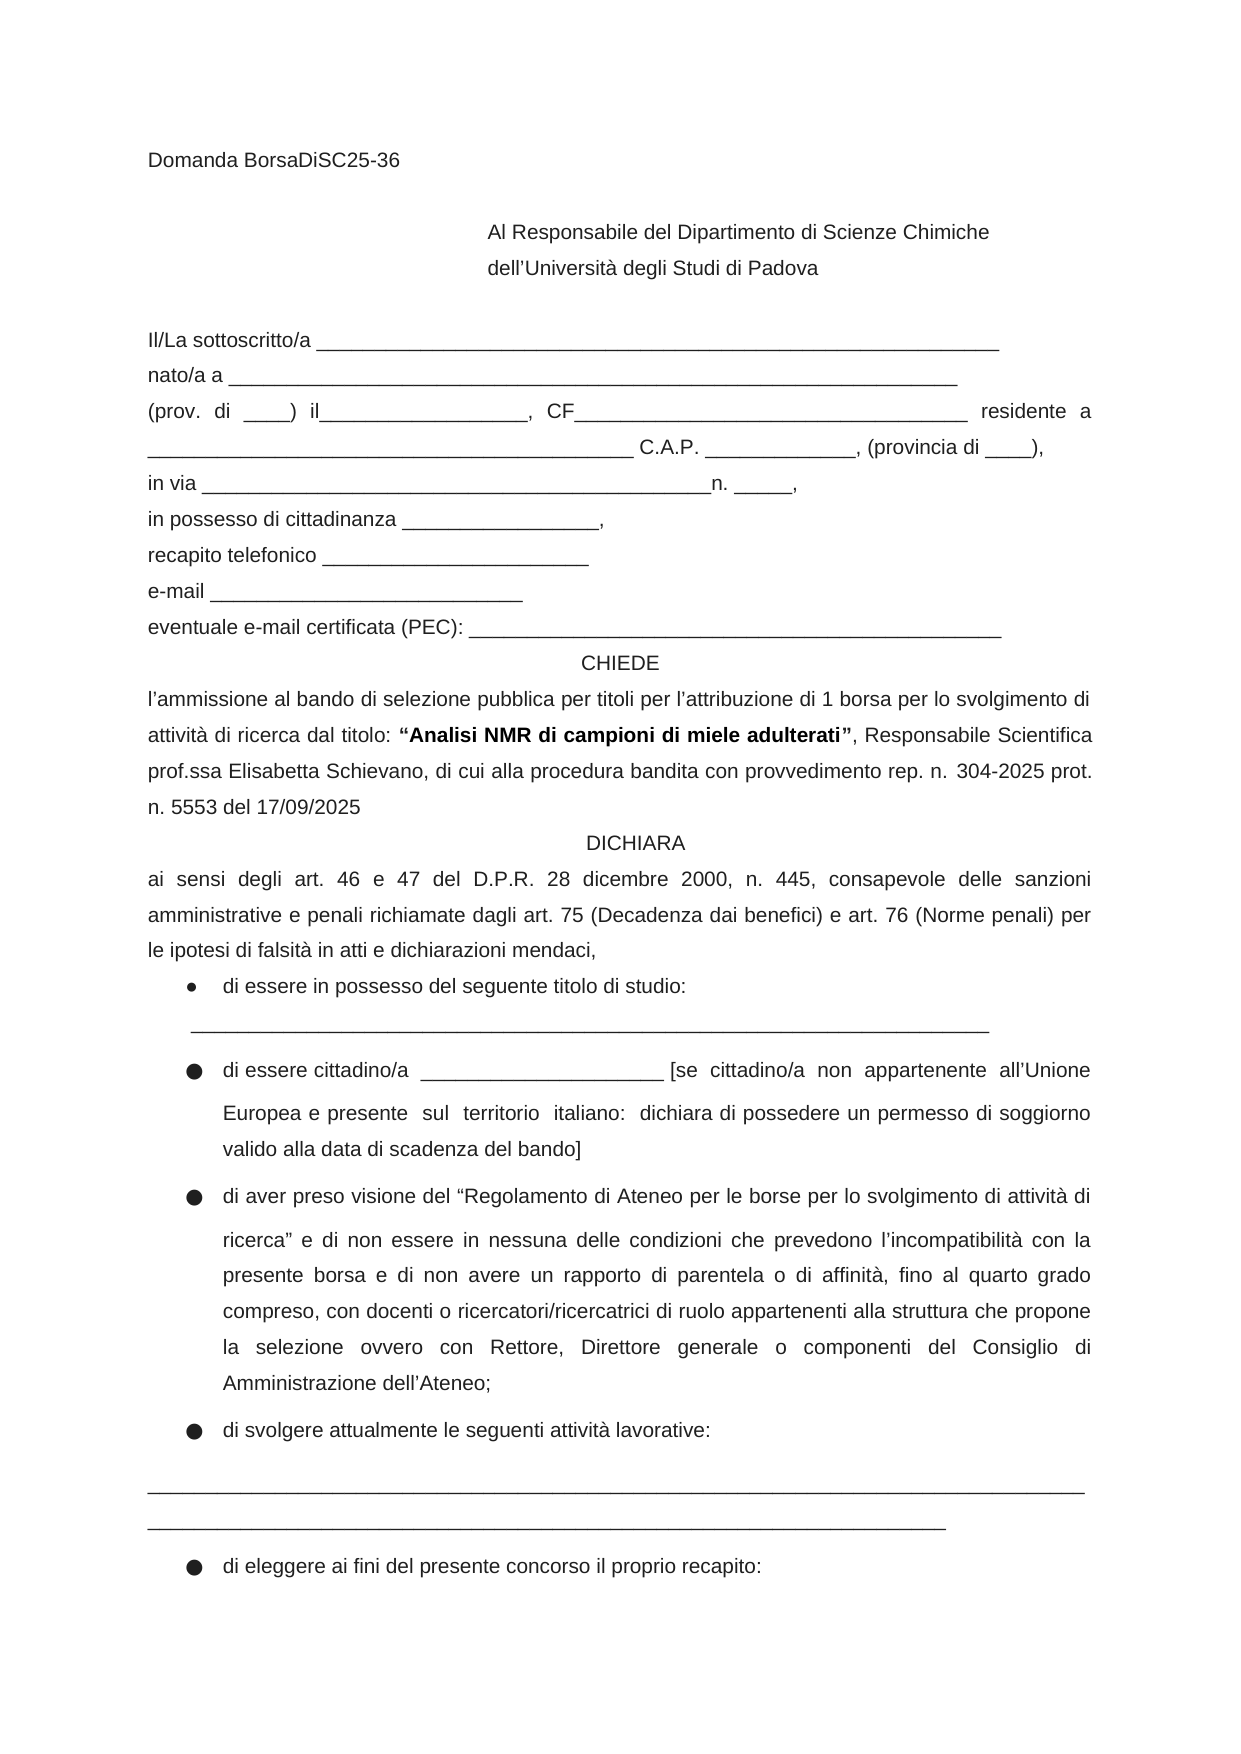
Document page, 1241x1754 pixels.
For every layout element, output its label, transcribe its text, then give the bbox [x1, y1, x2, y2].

text Al Responsabile del Dipartimento di Scienze Chimiche [487, 219, 1092, 243]
text recapito telefonico _______________________ [148, 543, 1092, 567]
list di essere cittadino/a _____________________ [se cittadino/a non appartenente all’Unione Europea e presente sul territorio italiano: dichiara di possedere un permesso di soggiorno valido alla data di scadenza del bando] [185, 1046, 1092, 1161]
list di svolgere attualmente le seguenti attività lavorative: [185, 1407, 1092, 1450]
list di eleggere ai fini del presente concorso il proprio recapito: [185, 1543, 1092, 1586]
text e-mail ___________________________ [148, 579, 1092, 603]
text CHIEDE [148, 651, 1092, 675]
list di essere in possesso del seguente titolo di studio: [185, 974, 1092, 998]
text ______________________________________________________________________________________________________________________________________________________ [148, 1471, 1092, 1531]
text dell’Università degli Studi di Padova [487, 256, 1092, 279]
text ai sensi degli art. 46 e 47 del D.P.R. 28 dicembre 2000, n. 445, consapevole delle sanzioni amministrative e penali richiamate dagli art. 75 (Decadenza dai benefici) e art. 76 (Norme penali) per le ipotesi di falsità in atti e dichiarazioni mendaci, [148, 866, 1092, 962]
text nato/a a _______________________________________________________________ [148, 363, 1092, 387]
text in possesso di cittadinanza _________________, [148, 507, 1092, 531]
text DICHIARA [148, 831, 1092, 854]
text Domanda BorsaDiSC25-36 [148, 148, 1092, 172]
text in via ____________________________________________n. _____, [148, 471, 1092, 495]
text _____________________________________________________________________ [185, 1010, 1092, 1034]
text Il/La sottoscritto/a ___________________________________________________________ [148, 327, 1092, 351]
text l’ammissione al bando di selezione pubblica per titoli per l’attribuzione di 1 borsa per lo svolgimento di attività di ricerca dal titolo: “Analisi NMR di campioni di miele adulterati”, Responsabile Scientifica prof.ssa Elisabetta Schievano, di cui alla procedura bandita con provvedimento rep. n. 304-2025 prot. n. 5553 del 17/09/2025 [148, 687, 1092, 818]
list di aver preso visione del “Regolamento di Ateneo per le borse per lo svolgimento di attività di ricerca” e di non essere in nessuna delle condizioni che prevedono l’incompatibilità con la presente borsa e di non avere un rapporto di parentela o di affinità, fino al quarto grado compreso, con docenti o ricercatori/ricercatrici di ruolo appartenenti alla struttura che propone la selezione ovvero con Rettore, Direttore generale o componenti del Consiglio di Amministrazione dell’Ateneo; [185, 1173, 1092, 1395]
text (prov. di ____) il__________________, CF__________________________________ residente a __________________________________________ C.A.P. _____________, (provincia di ____), [148, 399, 1092, 459]
text eventuale e-mail certificata (PEC): ______________________________________________ [148, 615, 1092, 639]
